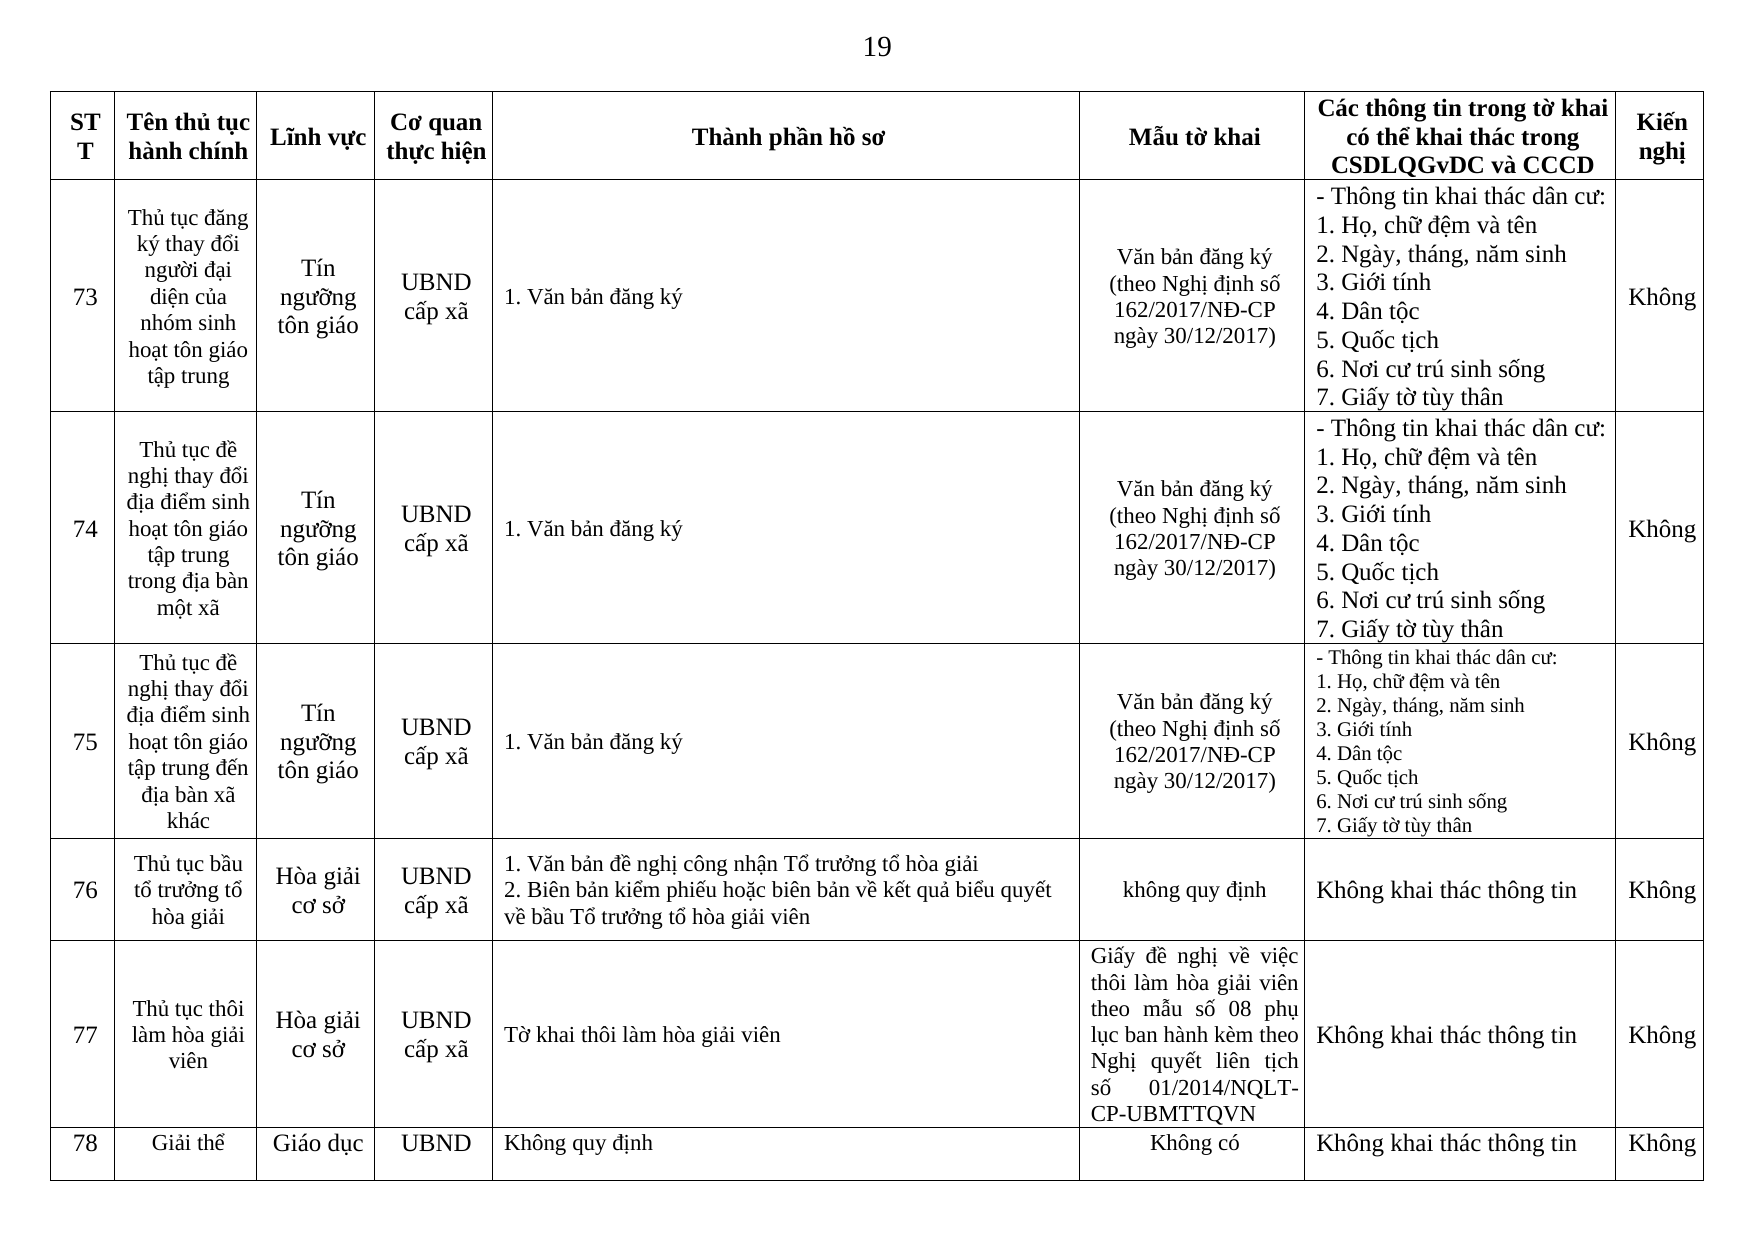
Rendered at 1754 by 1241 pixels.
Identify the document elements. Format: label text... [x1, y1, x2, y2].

table_cell Tín ngưỡng tôn giáo [257, 180, 374, 411]
table_cell 76 [51, 839, 114, 940]
table_cell Không [1616, 839, 1703, 940]
table_header STT [51, 92, 114, 179]
table_cell 1. Văn bản đăng ký [493, 412, 1079, 643]
table_cell Thủ tục thôi làm hòa giải viên [115, 941, 256, 1127]
table_cell Giáo dục và đào tạo [257, 1128, 374, 1180]
table_cell Văn bản đăng ký (theo Nghị định số 162/2017/NĐ-CP ngày 30/12/2017) [1080, 180, 1304, 411]
table_cell 74 [51, 412, 114, 643]
table_header Lĩnh vực [257, 92, 374, 179]
table_cell Hòa giải cơ sở [257, 941, 374, 1127]
table_cell Không [1616, 180, 1703, 411]
table_cell UBND cấp xã [375, 644, 492, 837]
table_cell Tín ngưỡng tôn giáo [257, 644, 374, 837]
table_cell UBND cấp xã [375, 941, 492, 1127]
table_cell 73 [51, 180, 114, 411]
table_cell Không [1616, 941, 1703, 1127]
table_header Thành phần hồ sơ [493, 92, 1079, 179]
table_cell Không khai thác thông tin [1305, 1128, 1615, 1180]
table_cell Không [1616, 412, 1703, 643]
table_header Tên thủ tục hành chính [115, 92, 256, 179]
table_cell Văn bản đăng ký (theo Nghị định số 162/2017/NĐ-CP ngày 30/12/2017) [1080, 412, 1304, 643]
table_cell Tờ khai thôi làm hòa giải viên [493, 941, 1079, 1127]
table_cell không quy định [1080, 839, 1304, 940]
table_cell Không có [1080, 1128, 1304, 1180]
table_cell Văn bản đăng ký (theo Nghị định số 162/2017/NĐ-CP ngày 30/12/2017) [1080, 644, 1304, 837]
table_header Kiến nghị [1616, 92, 1703, 179]
table_cell Giấy đề nghị về việc thôi làm hòa giải viên theo mẫu số 08 phụ lục ban hành kèm theo Nghị quyết liên tịch số 01/2014/NQLT-CP-UBMTTQVN [1080, 941, 1304, 1127]
table_cell Không [1616, 1128, 1703, 1180]
table_cell 78 [51, 1128, 114, 1180]
table_cell 77 [51, 941, 114, 1127]
table_cell UBND cấp xã [375, 839, 492, 940]
table_cell Thủ tục bầu tổ trưởng tổ hòa giải [115, 839, 256, 940]
table_cell Thủ tục đề nghị thay đổi địa điểm sinh hoạt tôn giáo tập trung trong địa bàn một xã [115, 412, 256, 643]
table_cell Không khai thác thông tin [1305, 839, 1615, 940]
table_header Các thông tin trong tờ khai có thể khai thác trong CSDLQGvDC và CCCD [1305, 92, 1615, 179]
table_cell Không khai thác thông tin [1305, 941, 1615, 1127]
table_cell UBND cấp xã [375, 1128, 492, 1180]
table_cell Thủ tục đề nghị thay đổi địa điểm sinh hoạt tôn giáo tập trung đến địa bàn xã khác [115, 644, 256, 837]
table_cell 1. Văn bản đề nghị công nhận Tổ trưởng tổ hòa giải 2. Biên bản kiểm phiếu hoặc biên bản về kết quả biểu quyết về bầu Tổ trưởng tổ hòa giải viên [493, 839, 1079, 940]
table_cell Hòa giải cơ sở [257, 839, 374, 940]
table_header Mẫu tờ khai [1080, 92, 1304, 179]
table_header Cơ quan thực hiện [375, 92, 492, 179]
table_cell Không [1616, 644, 1703, 837]
table_cell UBND cấp xã [375, 180, 492, 411]
table_cell 1. Văn bản đăng ký [493, 644, 1079, 837]
table_cell Thủ tục đăng ký thay đổi người đại diện của nhóm sinh hoạt tôn giáo tập trung [115, 180, 256, 411]
table_cell UBND cấp xã [375, 412, 492, 643]
table_cell 75 [51, 644, 114, 837]
table_cell Tín ngưỡng tôn giáo [257, 412, 374, 643]
table_cell 1. Văn bản đăng ký [493, 180, 1079, 411]
table_cell Không quy định [493, 1128, 1079, 1180]
table_cell Giải thể nhóm trẻ, lớp mẫu giáo độc lập, tư thục [115, 1128, 256, 1180]
